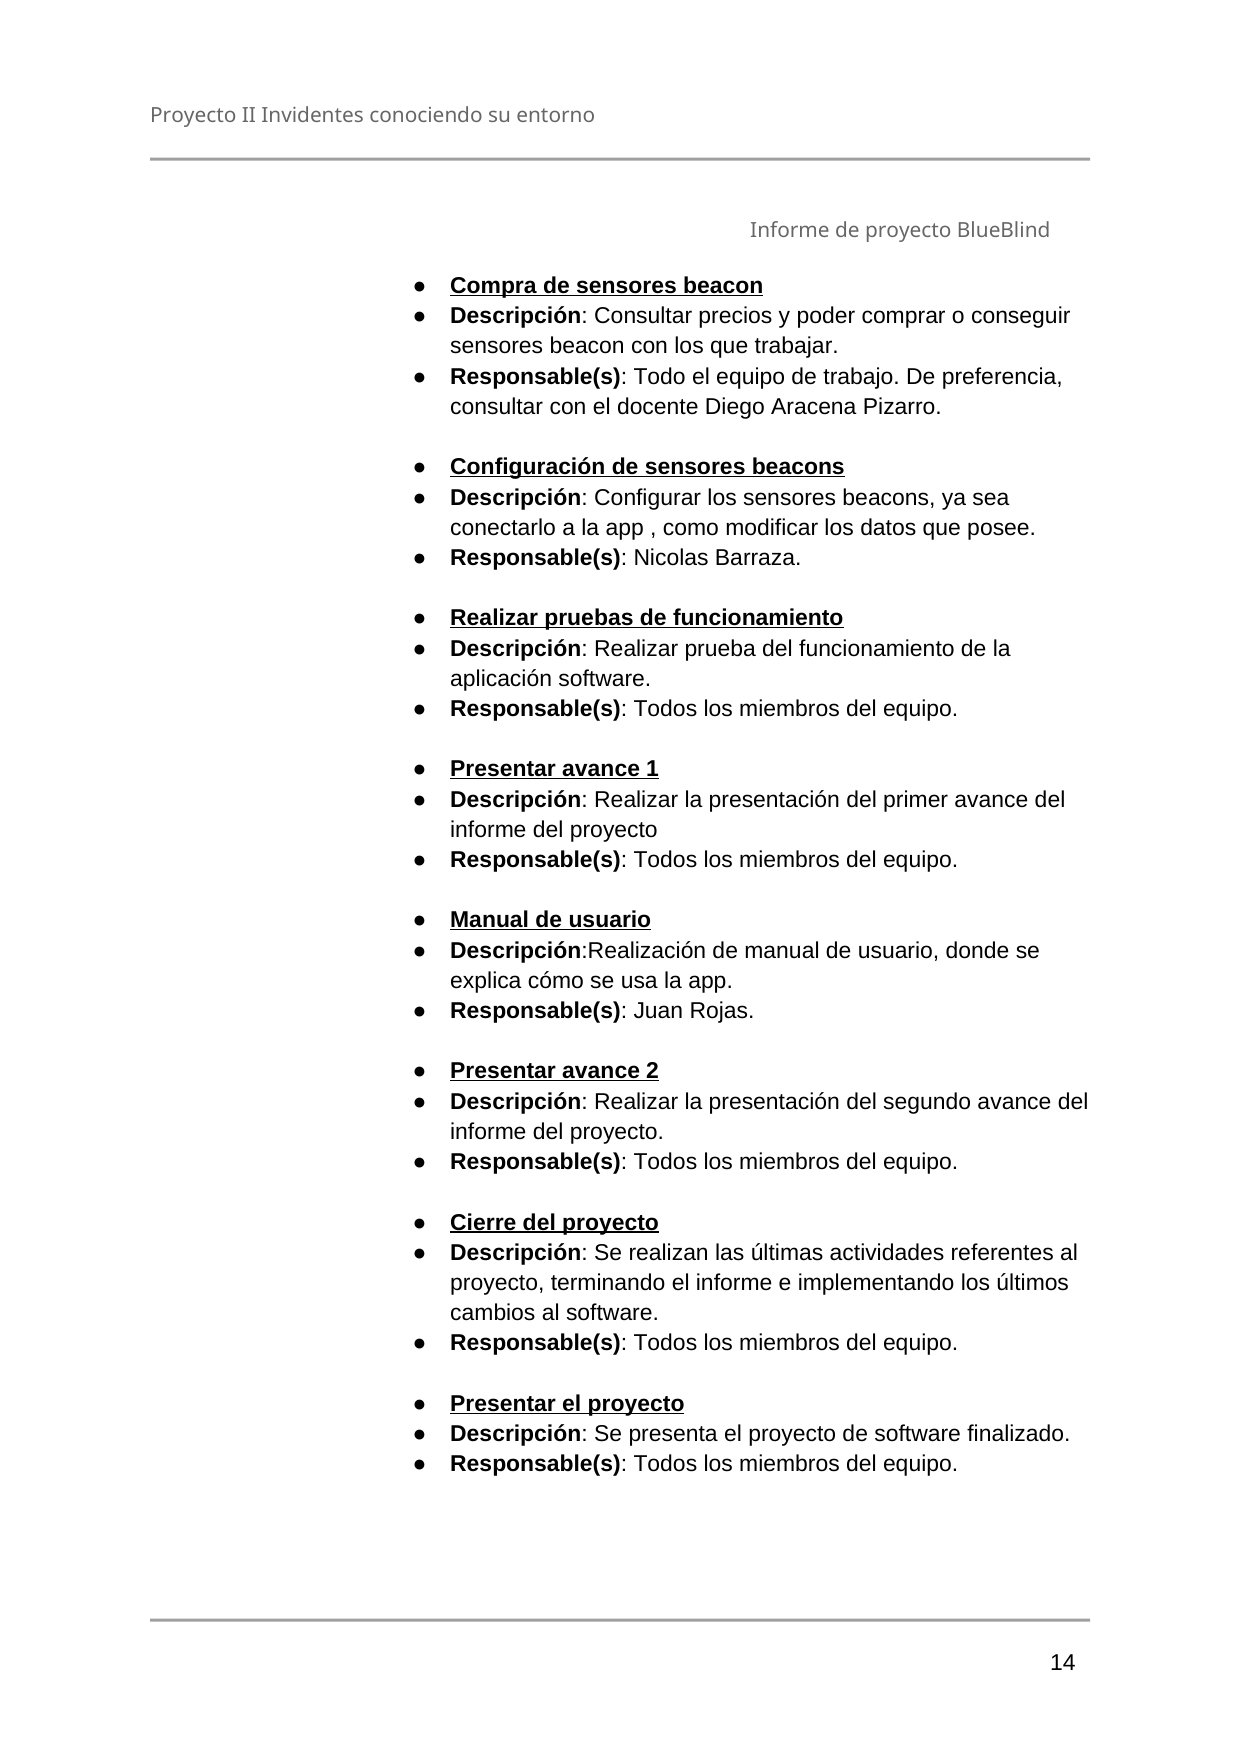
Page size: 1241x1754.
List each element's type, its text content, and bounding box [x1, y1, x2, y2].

list Responsable(s): Todos los miembros del equipo. [412, 1329, 1090, 1356]
list Manual de usuario [412, 906, 1090, 933]
list Responsable(s): Todo el equipo de trabajo. De preferencia, consultar con el docente Diego Aracena Pizarro. [412, 363, 1090, 419]
list Cierre del proyecto [412, 1208, 1090, 1235]
list Descripción: Realizar la presentación del primer avance del informe del proyecto [412, 786, 1090, 842]
list Responsable(s): Todos los miembros del equipo. [412, 1450, 1090, 1476]
list Realizar pruebas de funcionamiento [412, 604, 1090, 631]
list Responsable(s): Juan Rojas. [412, 997, 1090, 1023]
list Responsable(s): Nicolas Barraza. [412, 544, 1090, 570]
list Responsable(s): Todos los miembros del equipo. [412, 846, 1090, 872]
list Descripción: Se presenta el proyecto de software finalizado. [412, 1420, 1090, 1446]
list Responsable(s): Todos los miembros del equipo. [412, 1148, 1090, 1174]
list Presentar avance 2 [412, 1057, 1090, 1084]
list Descripción:Realización de manual de usuario, donde se explica cómo se usa la app. [412, 937, 1090, 993]
list Descripción: Realizar prueba del funcionamiento de la aplicación software. [412, 634, 1090, 691]
list Descripción: Consultar precios y poder comprar o conseguir sensores beacon con los que trabajar. [412, 302, 1090, 359]
list Responsable(s): Todos los miembros del equipo. [412, 695, 1090, 721]
list Descripción: Realizar la presentación del segundo avance del informe del proyecto. [412, 1088, 1090, 1144]
list Presentar el proyecto [412, 1390, 1090, 1416]
list Descripción: Se realizan las últimas actividades referentes al proyecto, terminando el informe e implementando los últimos cambios al software. [412, 1239, 1090, 1325]
list Configuración de sensores beacons [412, 453, 1090, 479]
list Compra de sensores beacon [412, 272, 1090, 298]
list Descripción: Configurar los sensores beacons, ya sea conectarlo a la app , como modificar los datos que posee. [412, 483, 1090, 540]
list Presentar avance 1 [412, 755, 1090, 782]
